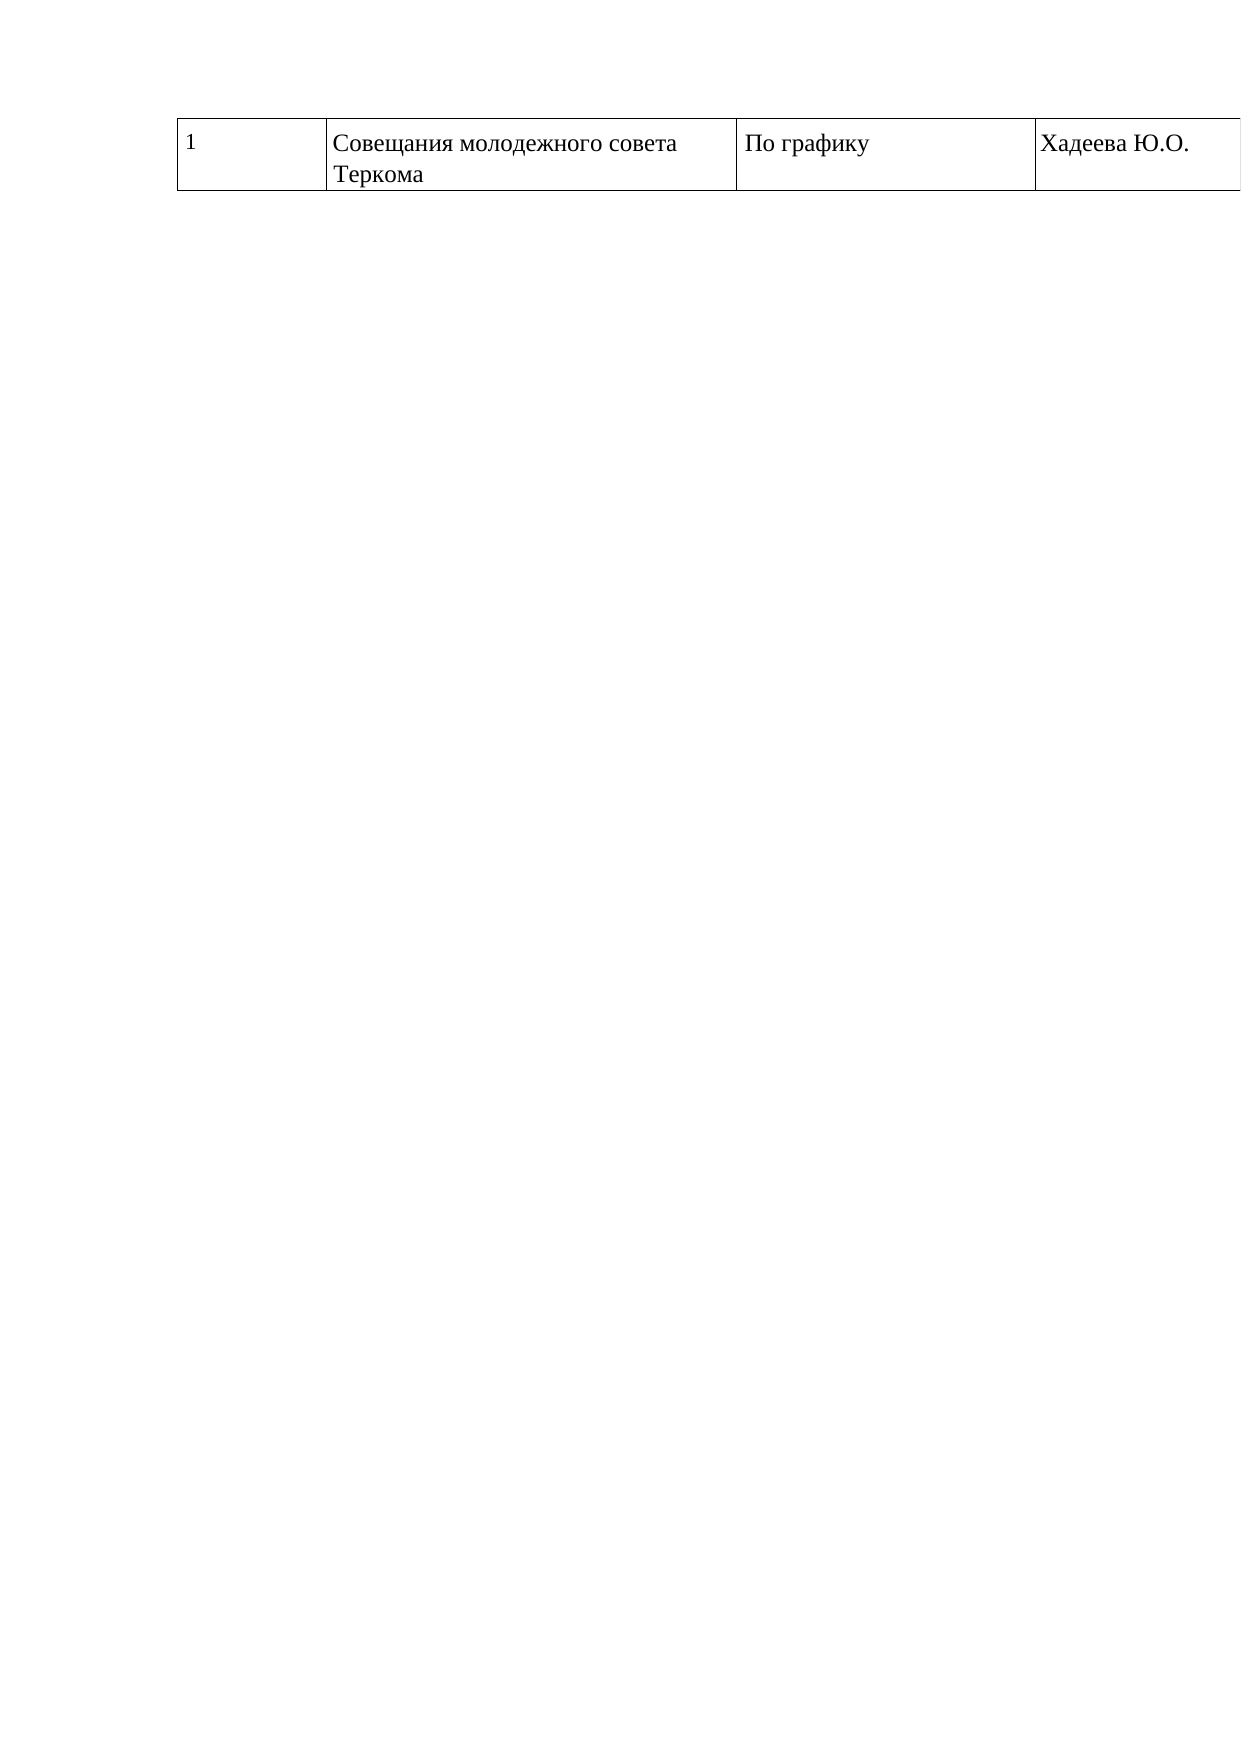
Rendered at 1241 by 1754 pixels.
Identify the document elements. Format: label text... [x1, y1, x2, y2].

table_cell Совещания молодежного совета Теркома [327, 119, 736, 190]
table_cell Хадеева Ю.О. [1036, 119, 1240, 190]
table_cell По графику [737, 119, 1035, 190]
table_cell 1 [178, 119, 326, 190]
